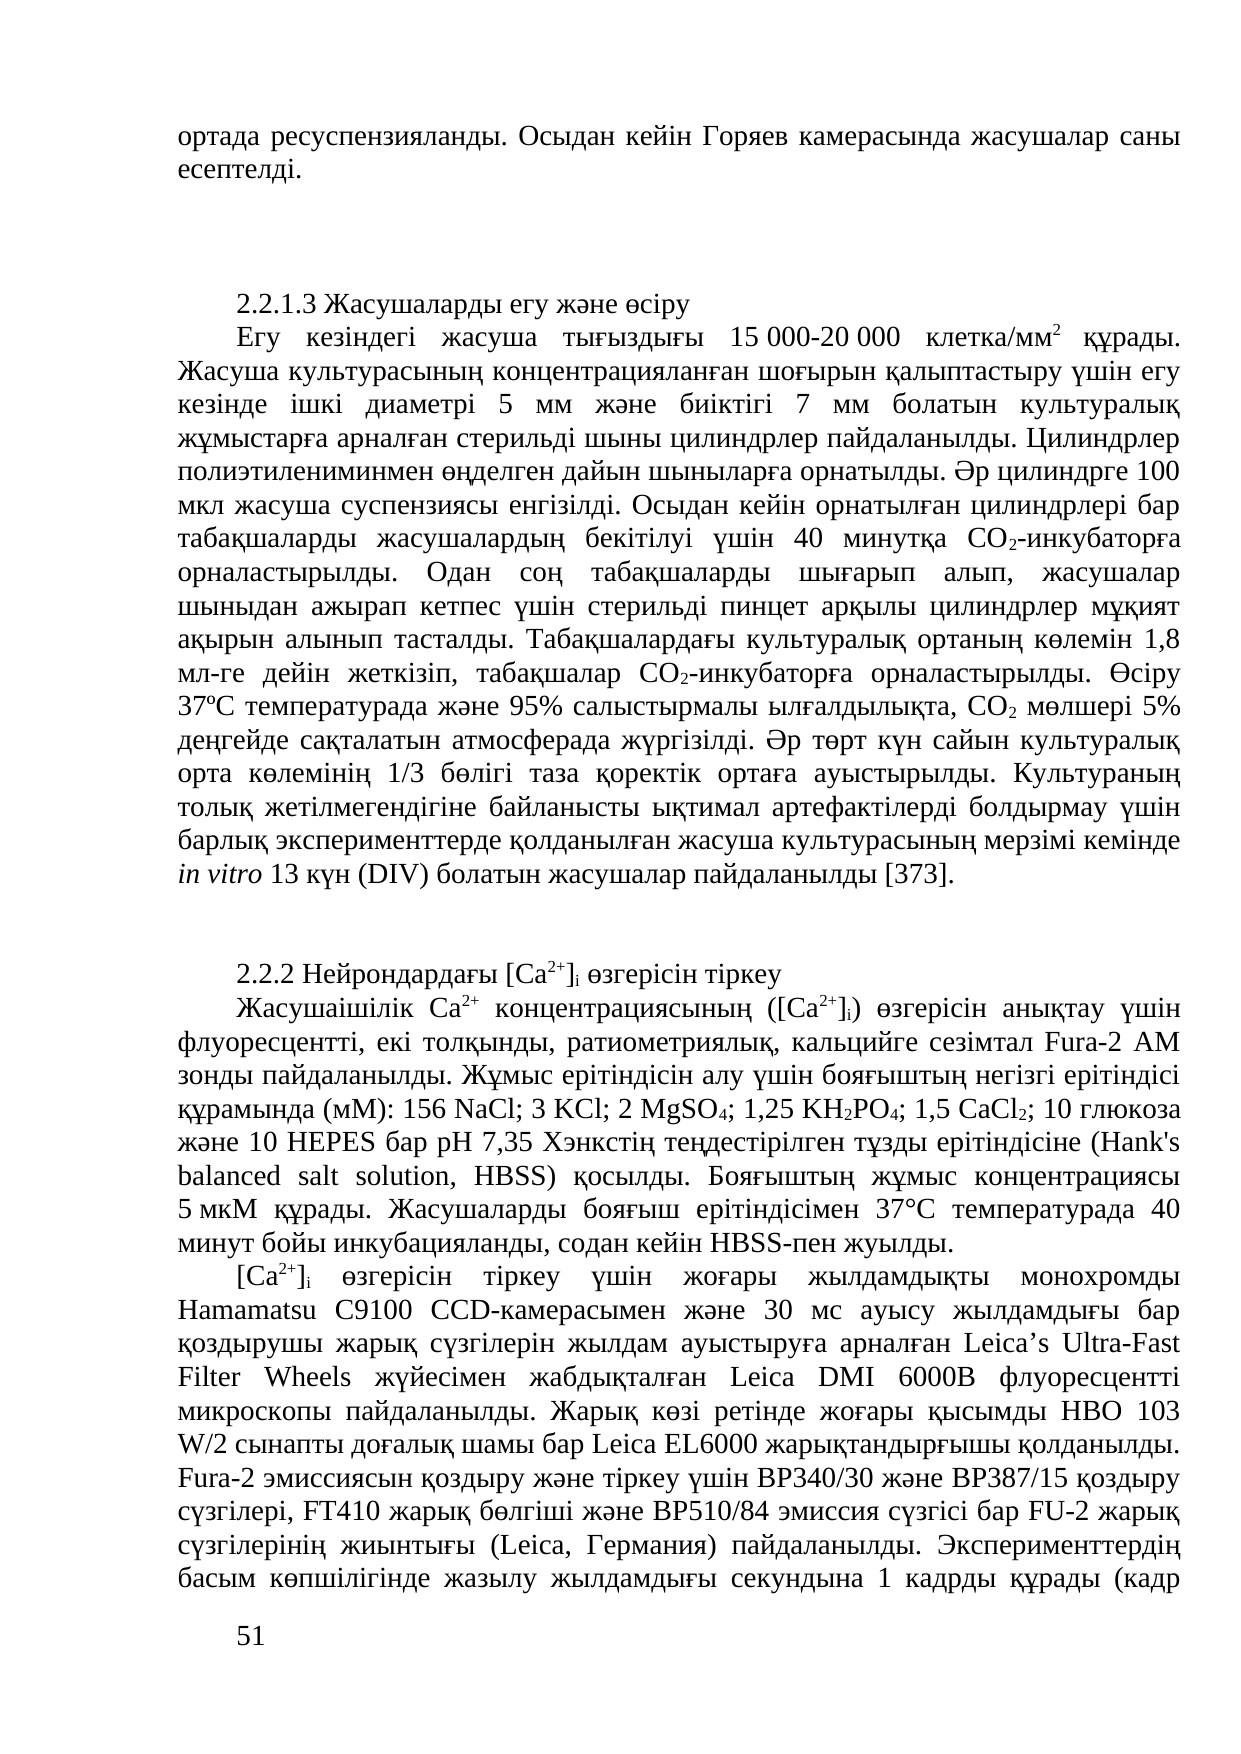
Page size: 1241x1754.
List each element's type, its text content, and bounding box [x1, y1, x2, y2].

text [177, 118, 1181, 185]
text Егу кезіндегі жасуша тығыздығы 15 000-20 000 клетка/мм2 құрады. Жасуша культурасының концентрацияланған шоғырын қалыптастыру үшін егу кезінде ішкі диаметрі 5 мм және биіктігі 7 мм болатын культуралық жұмыстарға арналған стерильді шыны цилиндрлер пайдаланылды. Цилиндрлер полиэтилениминмен өңделген дайын шыныларға орнатылды. Әр цилиндрге 100 мкл жасуша суспензиясы енгізілді. Осыдан кейін орнатылған цилиндрлері бар табақшаларды жасушалардың бекітілуі үшін 40 минутқа CO2-инкубаторға орналастырылды. Одан соң табақшаларды шығарып алып, жасушалар шыныдан ажырап кетпес үшін стерильді пинцет арқылы цилиндрлер мұқият ақырын алынып тасталды. Табақшалардағы культуралық ортаның көлемін 1,8 мл-ге дейін жеткізіп, табақшалар CO2-инкубаторға орналастырылды. Өсіру 37ºС температурада және 95% салыстырмалы ылғалдылықта, CO2 мөлшері 5% деңгейде сақталатын атмосферада жүргізілді. Әр төрт күн сайын культуралық орта көлемінің 1/3 бөлігі таза қоректік ортаға ауыстырылды. Культураның толық жетілмегендігіне байланысты ықтимал артефактілерді болдырмау үшін барлық эксперименттерде қолданылған жасуша культурасының мерзімі кемінде in vitro 13 күн (DIV) болатын жасушалар пайдаланылды [373]. [177, 319, 1181, 889]
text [177, 1258, 1181, 1594]
text 2.2.2 Нейрондардағы [Ca2+]i өзгерісін тіркеу [177, 957, 1181, 990]
text 2.2.1.3 Жасушаларды егу және өсіру [177, 286, 1181, 319]
text Жасушаішілік Ca2+ концентрациясының ([Ca2+]i) өзгерісін анықтау үшін флуоресцентті, екі толқынды, ратиометриялық, кальцийге сезімтал Fura-2 AM зонды пайдаланылды. Жұмыс ерітіндісін алу үшін бояғыштың негізгі ерітіндісі құрамында (мМ): 156 NaCl; 3 KCl; 2 MgSO4; 1,25 KH2PO4; 1,5 CaCl2; 10 глюкоза және 10 HEPES бар pH 7,35 Хэнкстің теңдестірілген тұзды ерітіндісіне (Hank's balanced salt solution, HBSS) қосылды. Бояғыштың жұмыс концентрациясы 5 мкM құрады. Жасушаларды бояғыш ерітіндісімен 37°C температурада 40 минут бойы инкубацияланды, содан кейін HBSS-пен жуылды. [177, 990, 1181, 1258]
